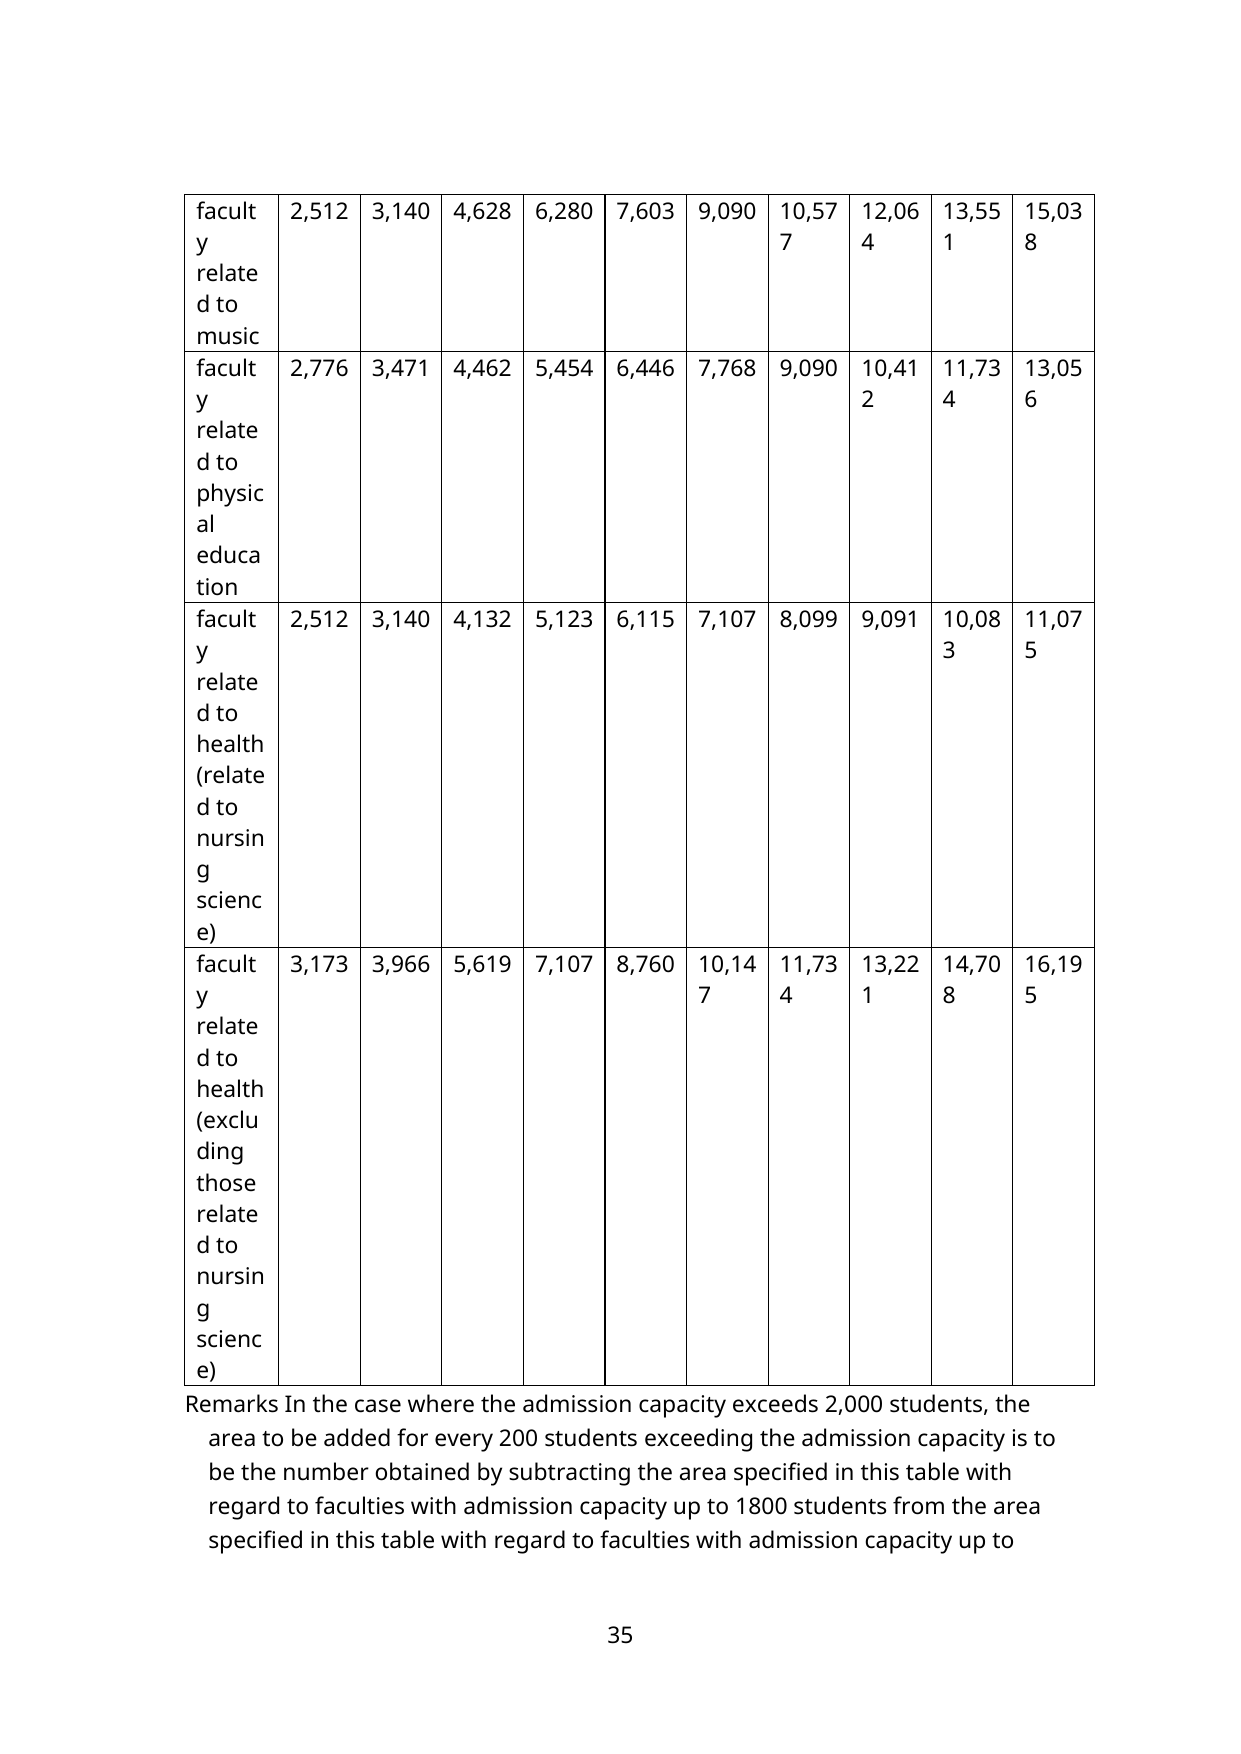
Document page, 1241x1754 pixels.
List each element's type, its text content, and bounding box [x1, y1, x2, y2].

table_cell 3,966 [361, 948, 441, 1385]
table_cell 10,147 [687, 948, 768, 1385]
table_cell 12,064 [850, 195, 931, 351]
table_cell 4,132 [442, 603, 523, 947]
table_cell 6,446 [606, 352, 686, 602]
table_cell 8,760 [606, 948, 686, 1385]
table_cell 10,083 [932, 603, 1012, 947]
table_cell 11,734 [932, 352, 1012, 602]
table_cell 2,776 [279, 352, 360, 602]
table_cell 2,512 [279, 603, 360, 947]
table_cell 7,603 [606, 195, 686, 351]
table_cell 14,708 [932, 948, 1012, 1385]
table_cell 11,075 [1013, 603, 1094, 947]
table_cell 3,140 [361, 603, 441, 947]
table_cell 4,462 [442, 352, 523, 602]
table_cell 13,551 [932, 195, 1012, 351]
table_cell 10,577 [769, 195, 849, 351]
table_cell faculty related to health (related to nursing science) [185, 603, 278, 947]
table_cell 8,099 [769, 603, 849, 947]
table_cell 5,454 [524, 352, 604, 602]
table_cell 3,140 [361, 195, 441, 351]
table_cell 13,221 [850, 948, 931, 1385]
table_cell faculty related to health (excluding those related to nursing science) [185, 948, 278, 1385]
table_cell 6,280 [524, 195, 604, 351]
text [184, 1386, 1079, 1557]
table_cell 16,195 [1013, 948, 1094, 1385]
table_cell 3,471 [361, 352, 441, 602]
table_cell 5,619 [442, 948, 523, 1385]
table_cell 9,090 [769, 352, 849, 602]
table_cell 2,512 [279, 195, 360, 351]
table_cell 7,768 [687, 352, 768, 602]
table_cell 6,115 [606, 603, 686, 947]
table_cell 7,107 [524, 948, 604, 1385]
table_cell faculty related to music [185, 195, 278, 351]
table_cell 7,107 [687, 603, 768, 947]
table_cell 9,090 [687, 195, 768, 351]
table_cell 13,056 [1013, 352, 1094, 602]
table_cell 5,123 [524, 603, 604, 947]
table_cell 3,173 [279, 948, 360, 1385]
table_cell faculty related to physical education [185, 352, 278, 602]
table_cell 15,038 [1013, 195, 1094, 351]
table_cell 10,412 [850, 352, 931, 602]
table_cell 11,734 [769, 948, 849, 1385]
table_cell 9,091 [850, 603, 931, 947]
table_cell 4,628 [442, 195, 523, 351]
